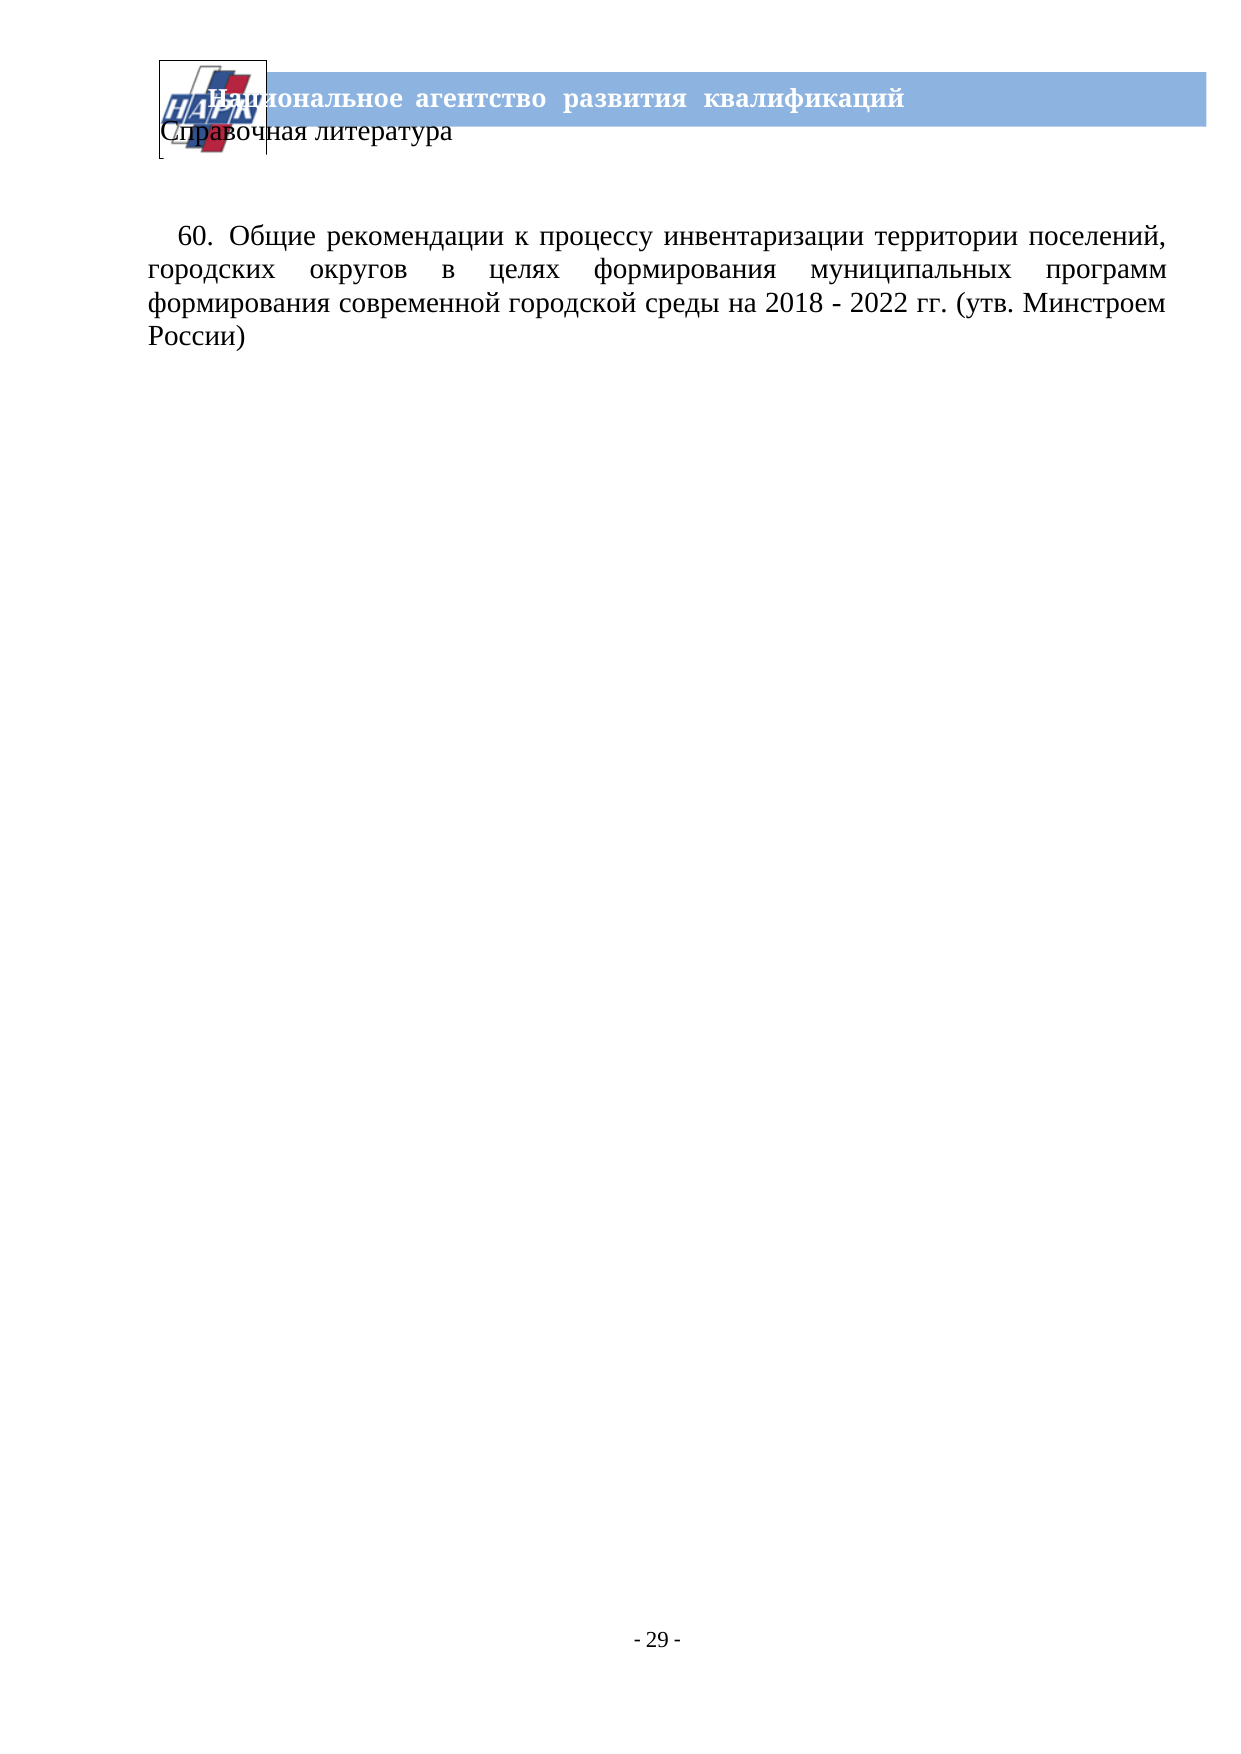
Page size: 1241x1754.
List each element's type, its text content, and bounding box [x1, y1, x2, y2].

picture [160, 61, 266, 158]
list Общие рекомендации к процессу инвентаризации территории поселений, городских округов в целях формирования муниципальных программ формирования современной городской среды на 2018 - 2022 гг. (утв. Минстроем России) [148, 218, 1167, 352]
